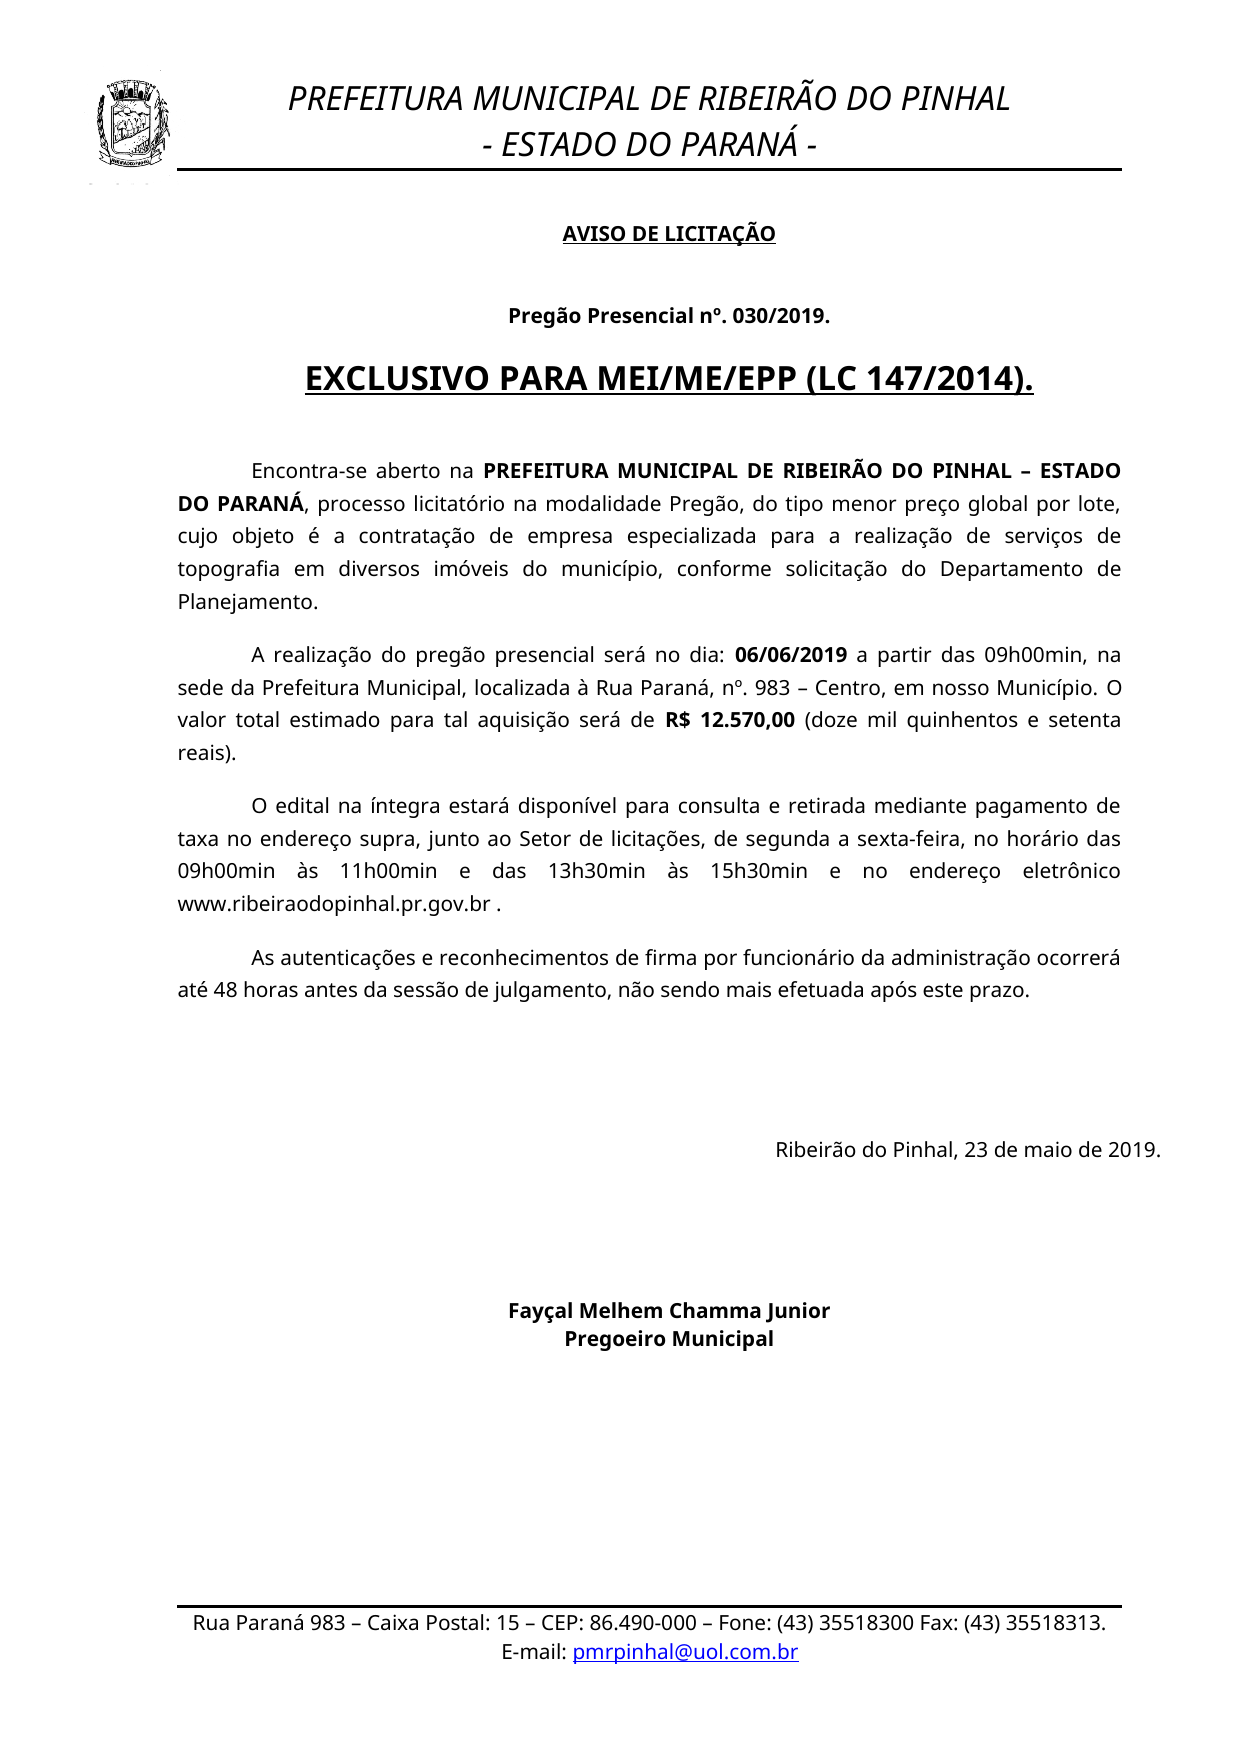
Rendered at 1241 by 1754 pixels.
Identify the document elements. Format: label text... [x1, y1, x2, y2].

text Encontra-se aberto na PREFEITURA MUNICIPAL DE RIBEIRÃO DO PINHAL – ESTADO DO PARANÁ, processo licitatório na modalidade Pregão, do tipo menor preço global por lote, cujo objeto é a contratação de empresa especializada para a realização de serviços de topografia em diversos imóveis do município, conforme solicitação do Departamento de Planejamento. [177, 456, 1122, 615]
text A realização do pregão presencial será no dia: 06/06/2019 a partir das 09h00min, na sede da Prefeitura Municipal, localizada à Rua Paraná, nº. 983 – Centro, em nosso Município. O valor total estimado para tal aquisição será de R$ 12.570,00 (doze mil quinhentos e setenta reais). [177, 640, 1122, 766]
text As autenticações e reconhecimentos de firma por funcionário da administração ocorrerá até 48 horas antes da sessão de julgamento, não sendo mais efetuada após este prazo. [177, 943, 1122, 1004]
text Pregoeiro Municipal [177, 1324, 1161, 1353]
text O edital na íntegra estará disponível para consulta e retirada mediante pagamento de taxa no endereço supra, junto ao Setor de licitações, de segunda a sexta-feira, no horário das 09h00min às 11h00min e das 13h30min às 15h30min e no endereço eletrônico www.ribeiraodopinhal.pr.gov.br . [177, 791, 1122, 918]
text AVISO DE LICITAÇÃO [177, 219, 1161, 247]
picture [83, 65, 186, 185]
text Pregão Presencial nº. 030/2019. [177, 301, 1161, 329]
text EXCLUSIVO PARA MEI/ME/EPP (LC 147/2014). [177, 354, 1161, 400]
text Fayçal Melhem Chamma Junior [177, 1296, 1161, 1324]
text Ribeirão do Pinhal, 23 de maio de 2019. [177, 1136, 1161, 1164]
